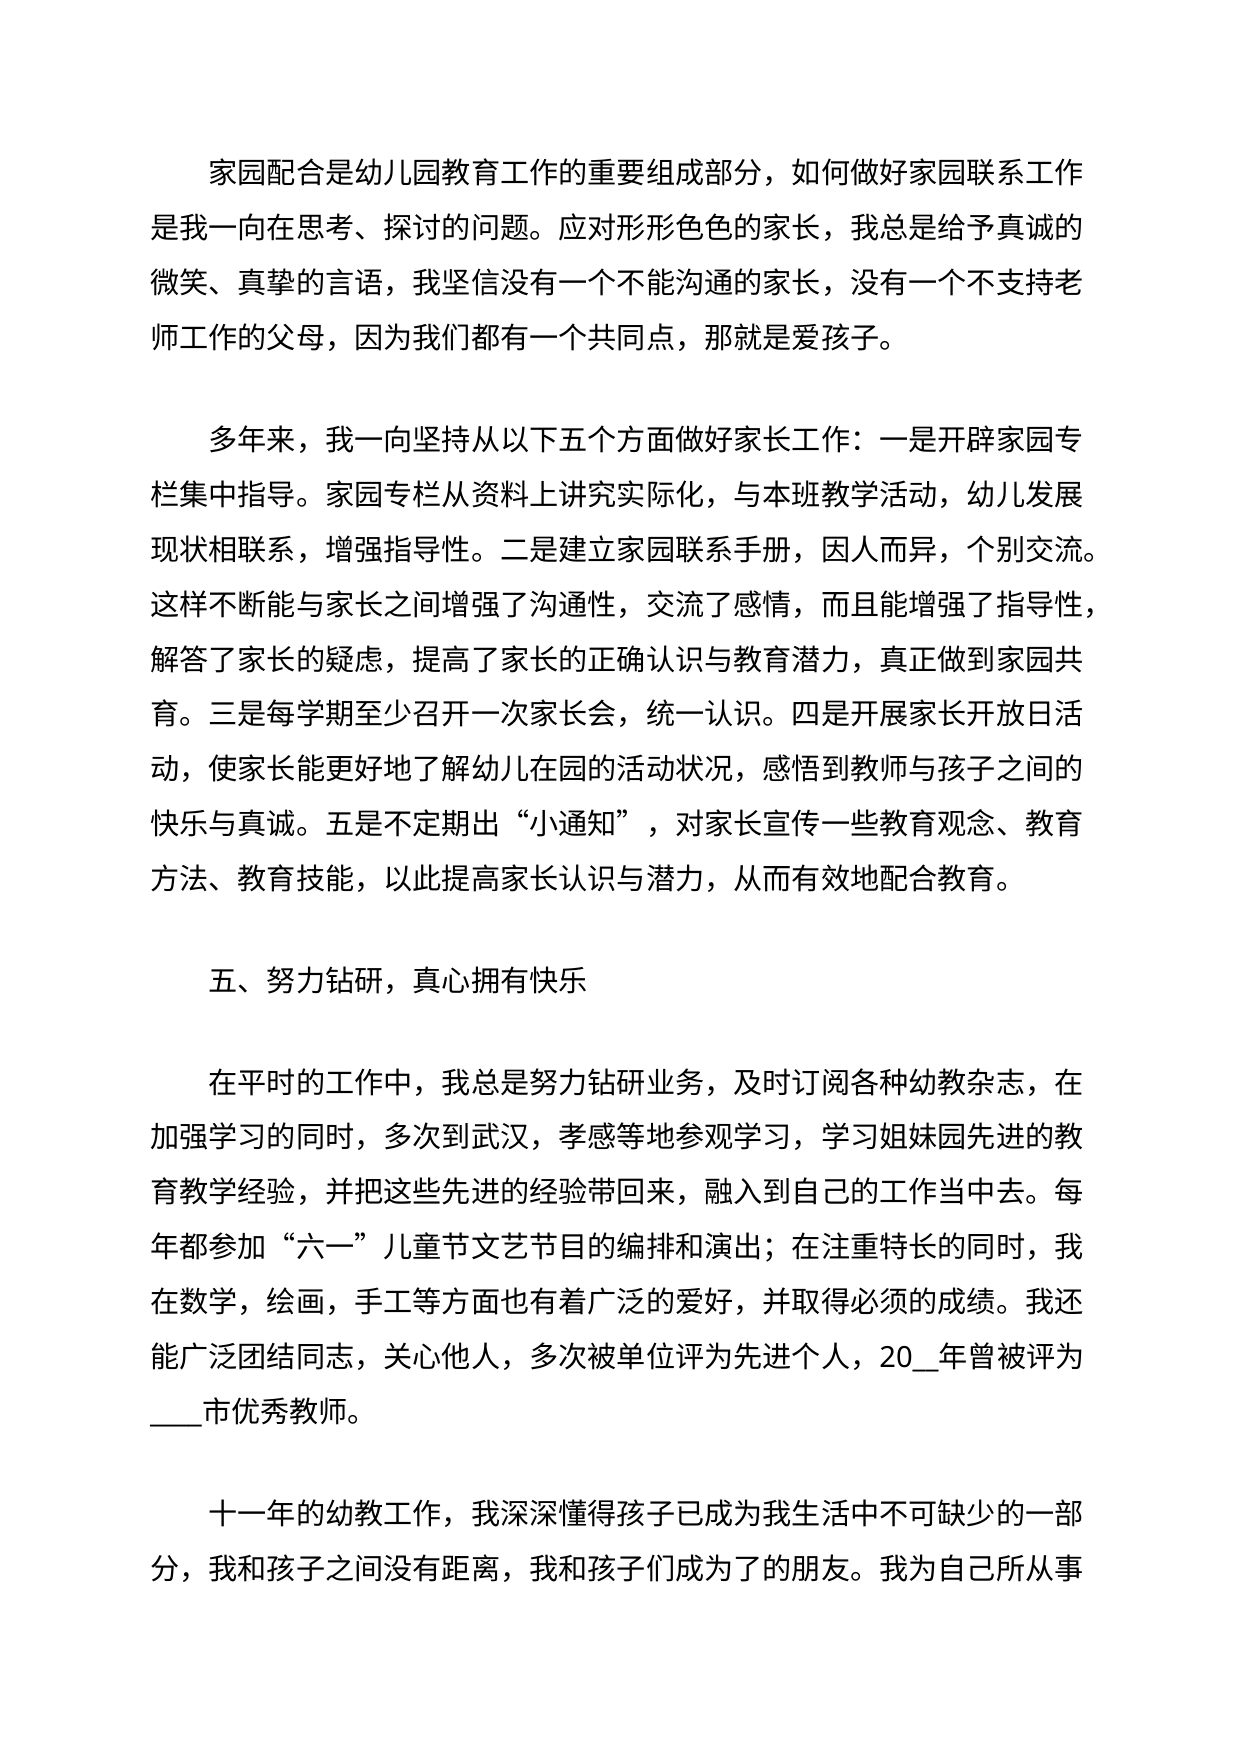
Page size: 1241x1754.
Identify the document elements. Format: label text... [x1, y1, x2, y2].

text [150, 1491, 1090, 1588]
text 五、努力钻研，真心拥有快乐 [150, 957, 1090, 1000]
text 家园配合是幼儿园教育工作的重要组成部分，如何做好家园联系工作是我一向在思考、探讨的问题。应对形形色色的家长，我总是给予真诚的微笑、真挚的言语，我坚信没有一个不能沟通的家长，没有一个不支持老师工作的父母，因为我们都有一个共同点，那就是爱孩子。 [150, 150, 1090, 357]
text 多年来，我一向坚持从以下五个方面做好家长工作：一是开辟家园专栏集中指导。家园专栏从资料上讲究实际化，与本班教学活动，幼儿发展现状相联系，增强指导性。二是建立家园联系手册，因人而异，个别交流。这样不断能与家长之间增强了沟通性，交流了感情，而且能增强了指导性，解答了家长的疑虑，提高了家长的正确认识与教育潜力，真正做到家园共育。三是每学期至少召开一次家长会，统一认识。四是开展家长开放日活动，使家长能更好地了解幼儿在园的活动状况，感悟到教师与孩子之间的快乐与真诚。五是不定期出“小通知”，对家长宣传一些教育观念、教育方法、教育技能，以此提高家长认识与潜力，从而有效地配合教育。 [150, 416, 1090, 898]
text 在平时的工作中，我总是努力钻研业务，及时订阅各种幼教杂志，在加强学习的同时，多次到武汉，孝感等地参观学习，学习姐妹园先进的教育教学经验，并把这些先进的经验带回来，融入到自己的工作当中去。每年都参加“六一”儿童节文艺节目的编排和演出；在注重特长的同时，我在数学，绘画，手工等方面也有着广泛的爱好，并取得必须的成绩。我还能广泛团结同志，关心他人，多次被单位评为先进个人，20__年曾被评为____市优秀教师。 [150, 1059, 1090, 1431]
